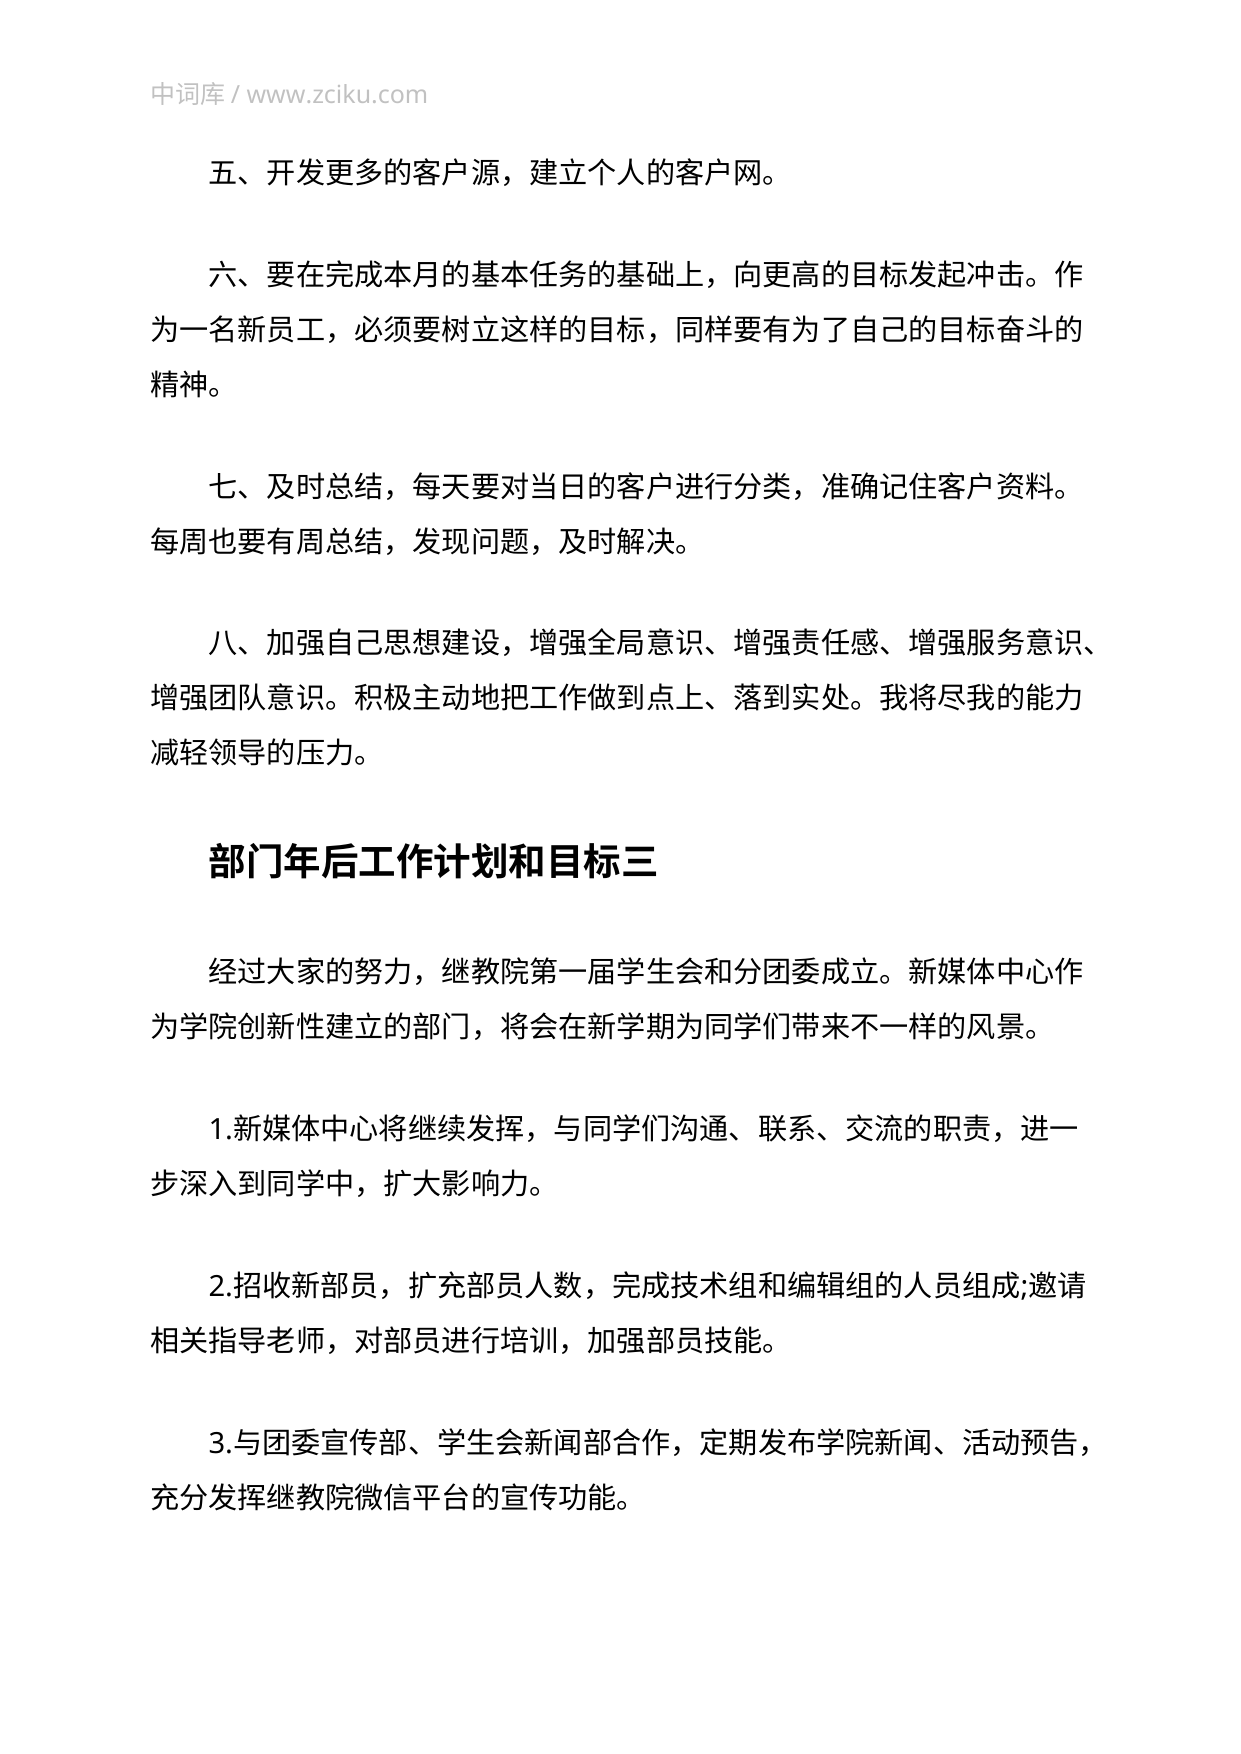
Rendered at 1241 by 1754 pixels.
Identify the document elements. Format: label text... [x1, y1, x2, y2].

text 2.招收新部员，扩充部员人数，完成技术组和编辑组的人员组成;邀请相关指导老师，对部员进行培训，加强部员技能。 [150, 1262, 1090, 1360]
text 1.新媒体中心将继续发挥，与同学们沟通、联系、交流的职责，进一步深入到同学中，扩大影响力。 [150, 1106, 1090, 1203]
text 3.与团委宣传部、学生会新闻部合作，定期发布学院新闻、活动预告，充分发挥继教院微信平台的宣传功能。 [150, 1419, 1090, 1516]
text 八、加强自己思想建设，增强全局意识、增强责任感、增强服务意识、增强团队意识。积极主动地把工作做到点上、落到实处。我将尽我的能力减轻领导的压力。 [150, 620, 1090, 772]
text 经过大家的努力，继教院第一届学生会和分团委成立。新媒体中心作为学院创新性建立的部门，将会在新学期为同学们带来不一样的风景。 [150, 949, 1090, 1046]
text 部门年后工作计划和目标三 [150, 832, 1090, 886]
text 七、及时总结，每天要对当日的客户进行分类，准确记住客户资料。每周也要有周总结，发现问题，及时解决。 [150, 463, 1090, 561]
text 六、要在完成本月的基本任务的基础上，向更高的目标发起冲击。作为一名新员工，必须要树立这样的目标，同样要有为了自己的目标奋斗的精神。 [150, 252, 1090, 404]
text 五、开发更多的客户源，建立个人的客户网。 [150, 150, 1090, 192]
